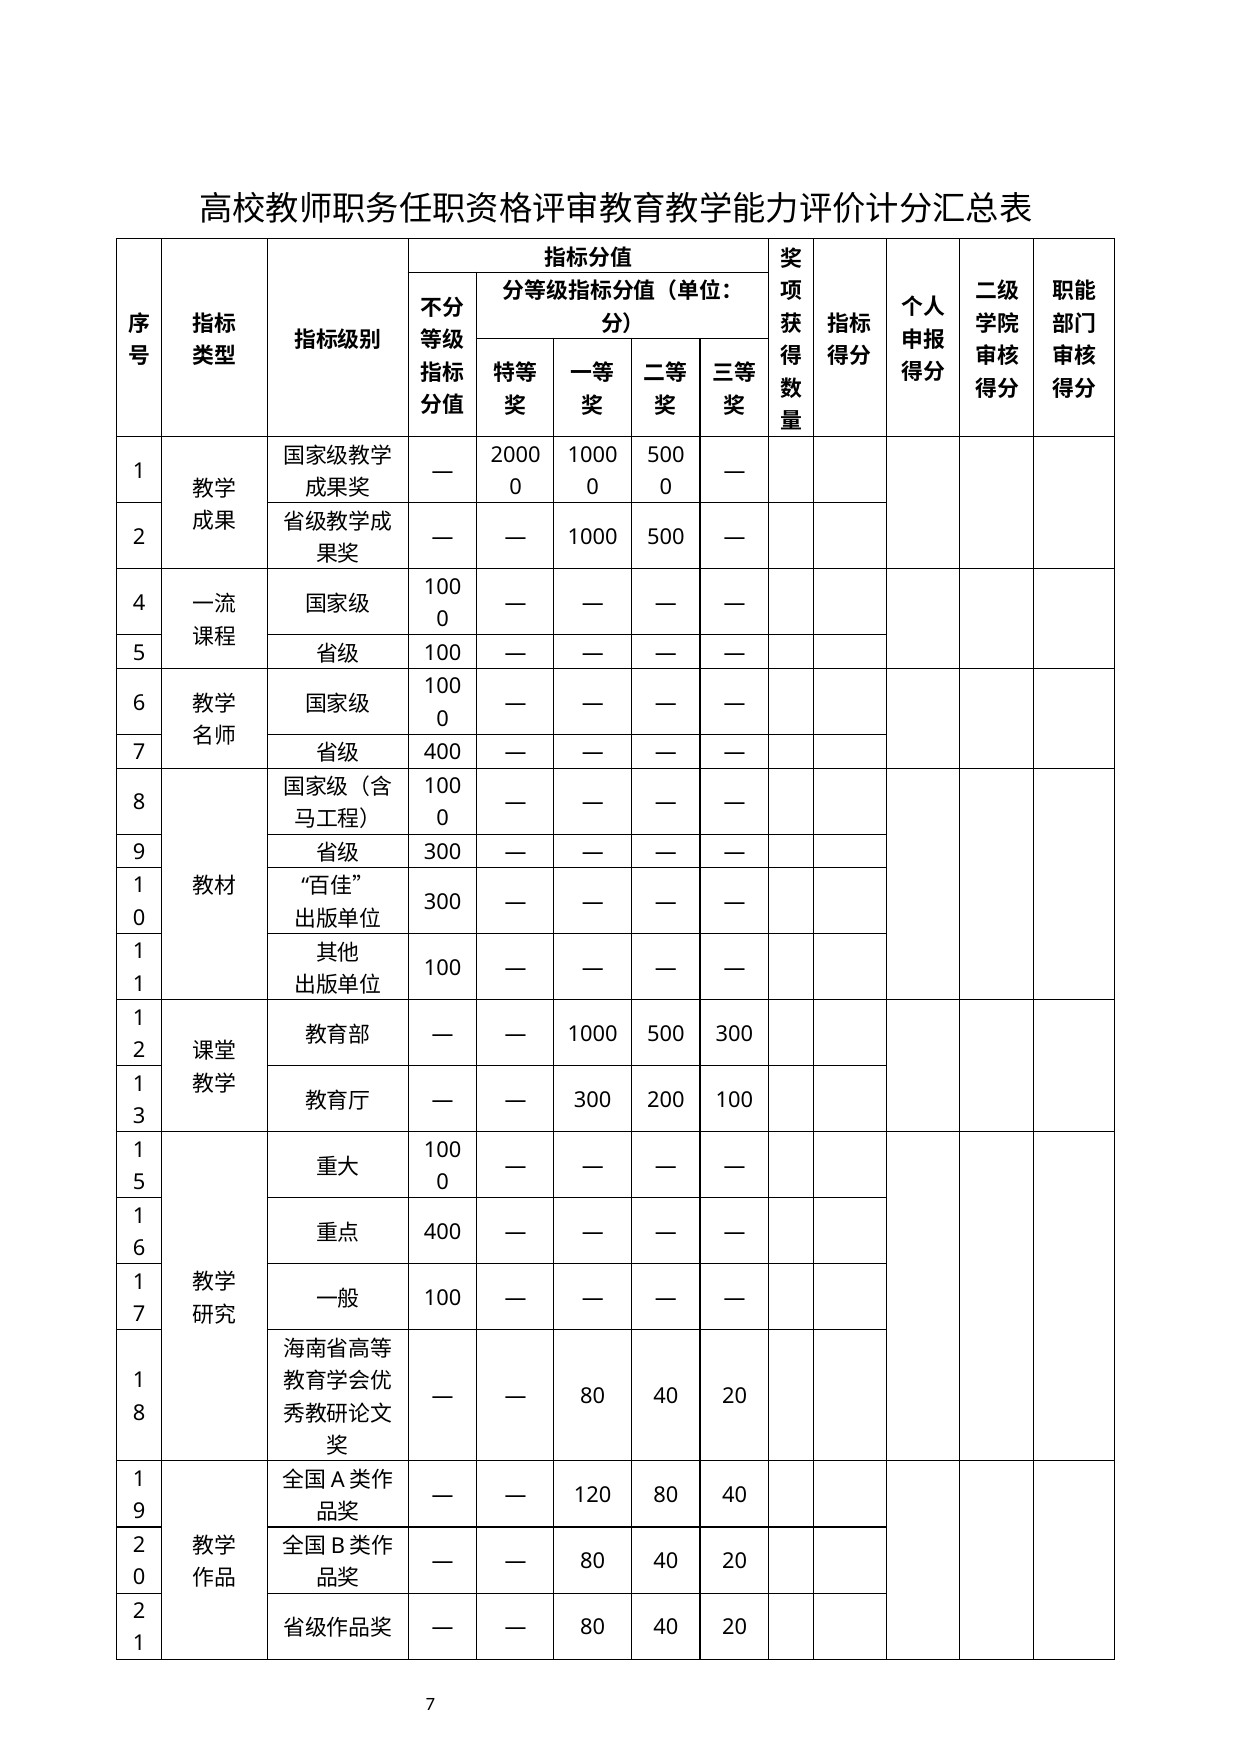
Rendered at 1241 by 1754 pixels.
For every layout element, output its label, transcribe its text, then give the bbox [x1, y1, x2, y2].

table_cell [887, 569, 959, 668]
table_cell 17 [117, 1264, 161, 1329]
table_cell 20 [117, 1528, 161, 1592]
table_cell 教学 研究 [162, 1132, 267, 1460]
table_cell [887, 1461, 959, 1658]
table_cell — [632, 669, 699, 734]
table_cell [814, 1594, 886, 1658]
table_cell [814, 503, 886, 568]
table_cell — [477, 503, 553, 568]
table_cell 400 [409, 735, 476, 767]
table_cell [814, 835, 886, 867]
table_cell 教学 作品 [162, 1461, 267, 1658]
table_cell [814, 1000, 886, 1065]
table_cell 教学 名师 [162, 669, 267, 767]
table_cell — [477, 769, 553, 833]
table_cell — [701, 735, 768, 767]
table_cell 20 [701, 1528, 768, 1592]
table_cell 指标得分 [814, 239, 886, 436]
table_cell — [701, 635, 768, 668]
table_cell — [554, 769, 631, 833]
table_cell 1000 [554, 503, 631, 568]
table_cell — [477, 735, 553, 767]
table_cell 20000 [477, 437, 553, 502]
table_cell — [477, 669, 553, 734]
table_cell [960, 1000, 1033, 1131]
table_cell — [701, 934, 768, 999]
table_cell [814, 934, 886, 999]
table_cell 300 [409, 835, 476, 867]
table_cell — [632, 635, 699, 668]
table_cell 5000 [632, 437, 699, 502]
table_cell — [477, 1066, 553, 1131]
table_cell — [701, 868, 768, 933]
table_cell — [554, 669, 631, 734]
table_cell 省级 [268, 635, 408, 668]
table_cell — [701, 503, 768, 568]
table_cell — [554, 1132, 631, 1197]
table_cell 一等奖 [554, 339, 631, 436]
table_cell 80 [554, 1528, 631, 1592]
table_cell 1000 [409, 569, 476, 634]
table_cell [1034, 569, 1114, 668]
table_cell 1000 [409, 769, 476, 833]
table_cell [769, 769, 813, 833]
table_cell 100 [409, 1264, 476, 1329]
table_cell 职能部门审核得分 [1034, 239, 1114, 436]
table_cell 500 [632, 1000, 699, 1065]
table_cell 一般 [268, 1264, 408, 1329]
table_cell 指标级别 [268, 239, 408, 436]
table_cell — [477, 569, 553, 634]
table_cell 11 [117, 934, 161, 999]
table_cell — [554, 1198, 631, 1263]
table_cell 7 [117, 735, 161, 767]
table_cell [769, 1461, 813, 1526]
table_cell — [554, 735, 631, 767]
table_cell [814, 1066, 886, 1131]
table_cell 40 [632, 1528, 699, 1592]
table_cell 个人申报得分 [887, 239, 959, 436]
table_cell 全国A类作品奖 [268, 1461, 408, 1526]
table_cell [769, 1594, 813, 1658]
table_cell — [701, 437, 768, 502]
table_cell — [477, 1000, 553, 1065]
table_cell — [554, 635, 631, 668]
table_cell [960, 1461, 1033, 1658]
table_cell — [409, 437, 476, 502]
table_cell [960, 437, 1033, 568]
table_cell — [477, 1528, 553, 1592]
table_cell [814, 735, 886, 767]
table_cell 40 [632, 1594, 699, 1658]
table_cell — [632, 1198, 699, 1263]
table_cell 其他 出版单位 [268, 934, 408, 999]
table_cell 6 [117, 669, 161, 734]
table_cell 10 [117, 868, 161, 933]
table_cell [769, 934, 813, 999]
table_cell [814, 1461, 886, 1526]
table_cell [1034, 1461, 1114, 1658]
table_cell 全国B类作品奖 [268, 1528, 408, 1592]
table_cell — [477, 635, 553, 668]
table_cell [1034, 669, 1114, 767]
table_cell 1 [117, 437, 161, 502]
table_cell [887, 669, 959, 767]
table_cell 国家级 [268, 569, 408, 634]
table_cell 重大 [268, 1132, 408, 1197]
table_cell 300 [701, 1000, 768, 1065]
table_cell — [701, 835, 768, 867]
table_cell — [554, 835, 631, 867]
table_cell [960, 569, 1033, 668]
table_cell 一流 课程 [162, 569, 267, 668]
table_cell 特等奖 [477, 339, 553, 436]
table_cell — [409, 503, 476, 568]
table_cell 三等奖 [701, 339, 768, 436]
table_cell 20 [701, 1594, 768, 1658]
table_cell 1000 [554, 1000, 631, 1065]
table_cell — [477, 934, 553, 999]
table_cell [814, 1198, 886, 1263]
table_cell [887, 1132, 959, 1460]
table_cell — [632, 569, 699, 634]
table_cell — [632, 769, 699, 833]
table_header 高校教师职务任职资格评审教育教学能力评价计分汇总表 [117, 173, 1114, 238]
table_cell 9 [117, 835, 161, 867]
table_cell — [632, 1264, 699, 1329]
table_cell [814, 669, 886, 734]
table_cell [769, 503, 813, 568]
table_cell 300 [409, 868, 476, 933]
table_cell 80 [554, 1594, 631, 1658]
table_cell 国家级教学成果奖 [268, 437, 408, 502]
table_cell 100 [409, 635, 476, 668]
table_cell 5 [117, 635, 161, 668]
table_cell — [477, 1461, 553, 1526]
table_cell [769, 669, 813, 734]
table_cell [769, 635, 813, 668]
table_cell 80 [632, 1461, 699, 1526]
table_cell — [632, 835, 699, 867]
table_cell [769, 1528, 813, 1592]
table_cell — [409, 1066, 476, 1131]
table_cell [1034, 1000, 1114, 1131]
table_cell 重点 [268, 1198, 408, 1263]
table_cell [887, 1000, 959, 1131]
table_cell [769, 1264, 813, 1329]
table_cell 省级教学成果奖 [268, 503, 408, 568]
table_cell [814, 868, 886, 933]
table_cell [769, 1132, 813, 1197]
table_cell 奖项获得数量 [769, 239, 813, 436]
table_cell 省级作品奖 [268, 1594, 408, 1658]
table_cell — [701, 669, 768, 734]
table_cell 分等级指标分值（单位：分） [477, 273, 768, 338]
table_cell 19 [117, 1461, 161, 1526]
table_cell [814, 1132, 886, 1197]
table_cell 二级学院审核得分 [960, 239, 1033, 436]
table_cell 16 [117, 1198, 161, 1263]
table_cell 省级 [268, 835, 408, 867]
table_cell 国家级（含马工程） [268, 769, 408, 833]
table_cell [814, 1330, 886, 1460]
table_cell [769, 868, 813, 933]
table_cell [769, 437, 813, 502]
table_cell 指标 类型 [162, 239, 267, 436]
table_cell 2 [117, 503, 161, 568]
table_cell [769, 1330, 813, 1460]
table_cell [769, 835, 813, 867]
table_cell 教材 [162, 769, 267, 999]
table_cell 13 [117, 1066, 161, 1131]
table_cell [960, 669, 1033, 767]
table_cell — [701, 1198, 768, 1263]
table_cell 120 [554, 1461, 631, 1526]
table_cell — [409, 1461, 476, 1526]
table_cell — [554, 934, 631, 999]
table_cell 100 [409, 934, 476, 999]
table_cell 10000 [554, 437, 631, 502]
table_cell 40 [701, 1461, 768, 1526]
table_cell [1034, 769, 1114, 999]
table_cell — [554, 1264, 631, 1329]
table_cell [814, 635, 886, 668]
table_cell 教育部 [268, 1000, 408, 1065]
table_cell 序号 [117, 239, 161, 436]
table_cell [887, 769, 959, 999]
table_cell 40 [632, 1330, 699, 1460]
table_cell 15 [117, 1132, 161, 1197]
table_cell [814, 769, 886, 833]
table_cell 省级 [268, 735, 408, 767]
table_cell 400 [409, 1198, 476, 1263]
table_cell 二等奖 [632, 339, 699, 436]
table_cell 21 [117, 1594, 161, 1658]
table_cell [769, 569, 813, 634]
table_cell 课堂 教学 [162, 1000, 267, 1131]
table_cell 不分等级 指标分值 [409, 273, 476, 436]
table_cell — [632, 1132, 699, 1197]
table_cell [960, 1132, 1033, 1460]
table_cell 海南省高等教育学会优秀教研论文奖 [268, 1330, 408, 1460]
table_cell [960, 769, 1033, 999]
table_cell [1034, 1132, 1114, 1460]
table_cell — [554, 569, 631, 634]
table_cell 300 [554, 1066, 631, 1131]
table_cell [887, 437, 959, 568]
table_cell [814, 1528, 886, 1592]
table_cell — [632, 934, 699, 999]
table_cell [769, 1198, 813, 1263]
table_cell [814, 437, 886, 502]
table_cell [769, 735, 813, 767]
table_cell 国家级 [268, 669, 408, 734]
table_cell [814, 1264, 886, 1329]
table_cell 4 [117, 569, 161, 634]
table_cell — [701, 769, 768, 833]
table_cell — [632, 868, 699, 933]
table_cell — [477, 1330, 553, 1460]
table_cell 20 [701, 1330, 768, 1460]
table_cell — [477, 868, 553, 933]
table_cell 18 [117, 1330, 161, 1460]
table_cell 500 [632, 503, 699, 568]
table_cell [1034, 437, 1114, 568]
table_cell — [477, 1264, 553, 1329]
table_cell 12 [117, 1000, 161, 1065]
table_cell 200 [632, 1066, 699, 1131]
table_cell 教学 成果 [162, 437, 267, 568]
table_cell 8 [117, 769, 161, 833]
table_cell — [554, 868, 631, 933]
table_cell — [477, 1132, 553, 1197]
table_cell 教育厅 [268, 1066, 408, 1131]
table_cell — [409, 1330, 476, 1460]
table_cell — [701, 1264, 768, 1329]
table_cell 80 [554, 1330, 631, 1460]
table_cell — [409, 1000, 476, 1065]
table_cell — [409, 1594, 476, 1658]
table_cell — [701, 1132, 768, 1197]
table_cell 1000 [409, 669, 476, 734]
table_cell — [477, 1594, 553, 1658]
table_cell [769, 1000, 813, 1065]
table_cell — [701, 569, 768, 634]
table_cell 指标分值 [409, 239, 768, 272]
table_cell “百佳” 出版单位 [268, 868, 408, 933]
table_cell — [477, 835, 553, 867]
table_cell 1000 [409, 1132, 476, 1197]
table_cell — [409, 1528, 476, 1592]
table_cell [814, 569, 886, 634]
table_cell 100 [701, 1066, 768, 1131]
table_cell — [477, 1198, 553, 1263]
table_cell — [632, 735, 699, 767]
table_cell [769, 1066, 813, 1131]
